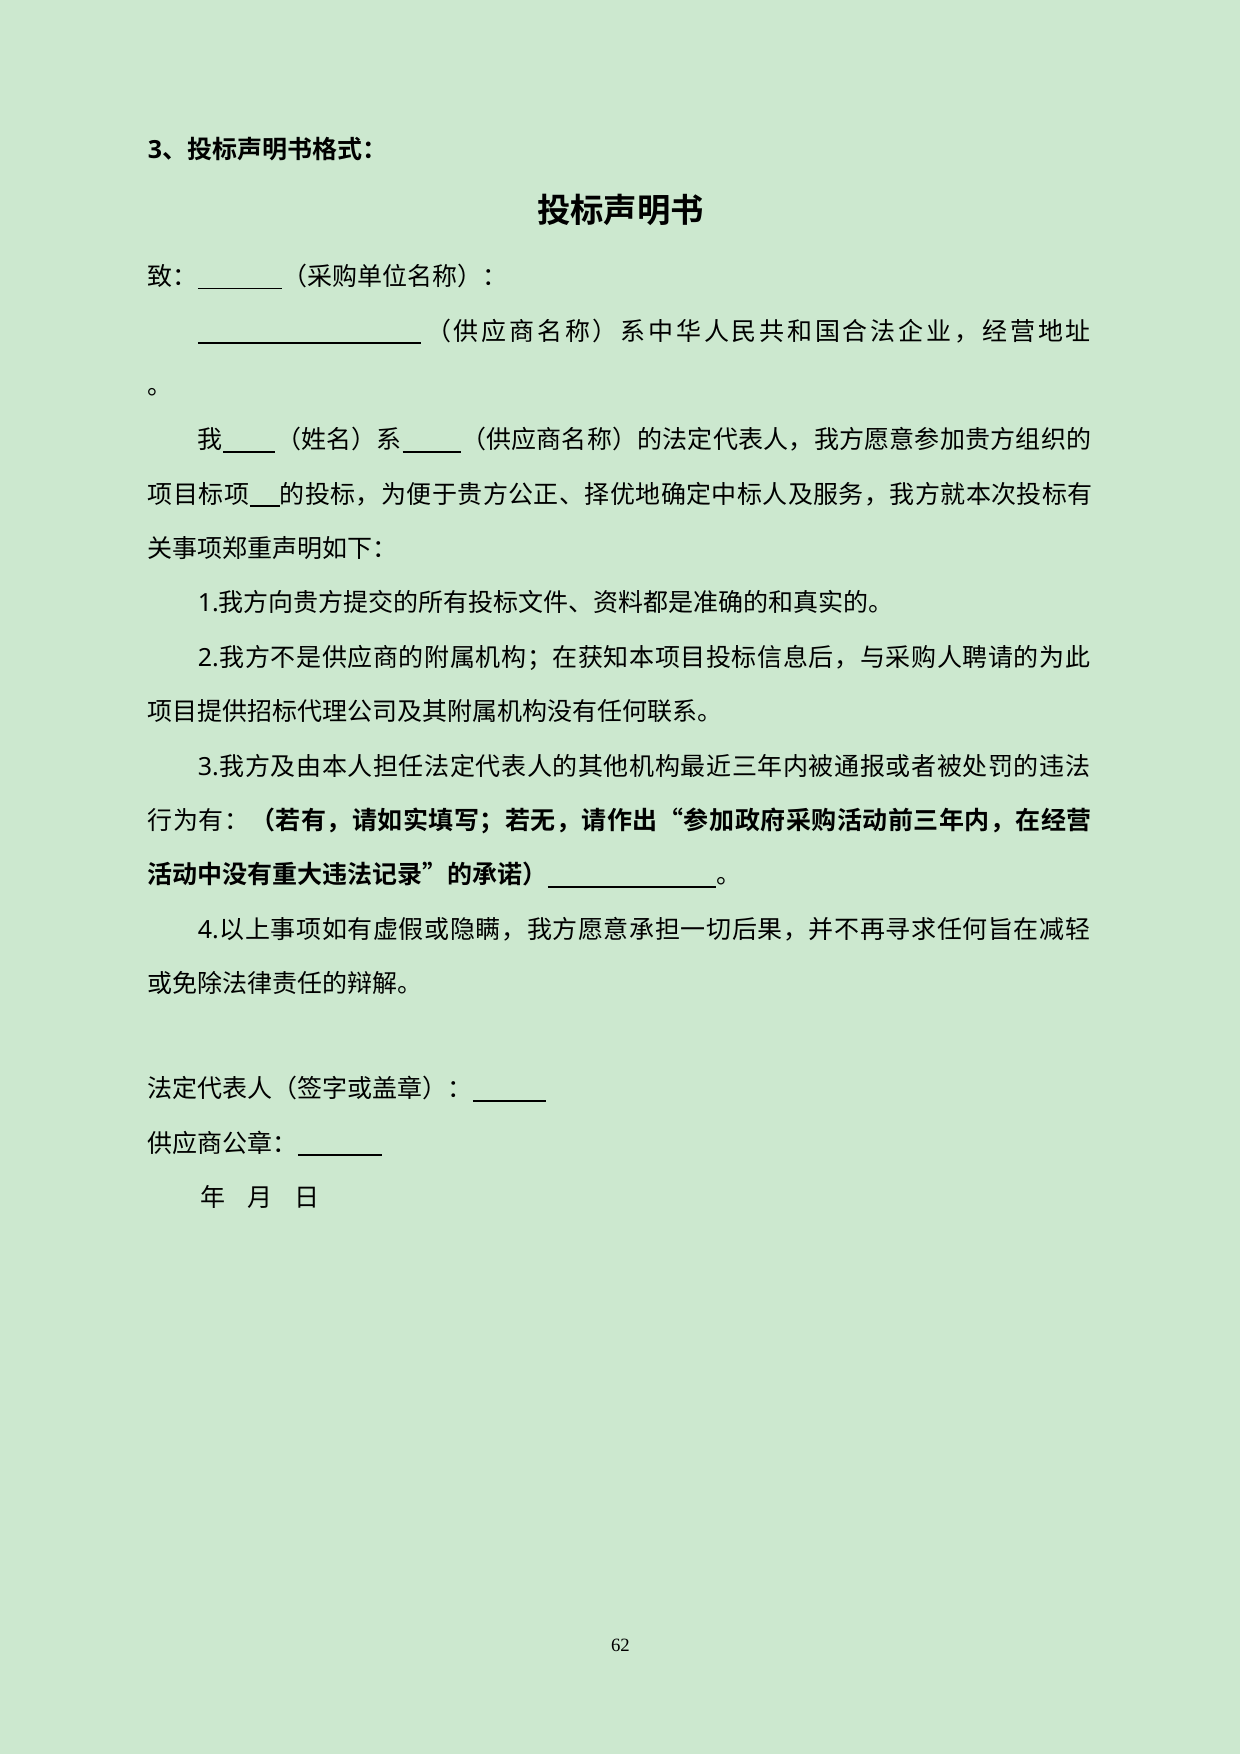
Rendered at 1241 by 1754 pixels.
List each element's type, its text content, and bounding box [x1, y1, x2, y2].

text 3.我方及由本人担任法定代表人的其他机构最近三年内被通报或者被处罚的违法行为有：（若有，请如实填写；若无，请作出“参加政府采购活动前三年内，在经营活动中没有重大违法记录”的承诺） 。 [148, 746, 1092, 891]
text 1.我方向贵方提交的所有投标文件、资料都是准确的和真实的。 [148, 583, 1092, 619]
text 法定代表人（签字或盖章）： [148, 1069, 1092, 1105]
text 致： （采购单位名称）： [148, 257, 1092, 293]
text 2.我方不是供应商的附属机构；在获知本项目投标信息后，与采购人聘请的为此项目提供招标代理公司及其附属机构没有任何联系。 [148, 637, 1092, 728]
text 4.以上事项如有虚假或隐瞒，我方愿意承担一切后果，并不再寻求任何旨在减轻或免除法律责任的辩解。 [148, 909, 1092, 1000]
text （供应商名称）系中华人民共和国合法企业，经营地址 。 [148, 311, 1092, 402]
text 3、投标声明书格式： [148, 130, 1092, 166]
text 供应商公章： [148, 1123, 1092, 1159]
text 投标声明书 [148, 184, 1092, 232]
text 我 （姓名）系 （供应商名称）的法定代表人，我方愿意参加贵方组织的 项目标项 的投标，为便于贵方公正、择优地确定中标人及服务，我方就本次投标有关事项郑重声明如下： [148, 420, 1092, 565]
text 年 月 日 [148, 1178, 1092, 1214]
